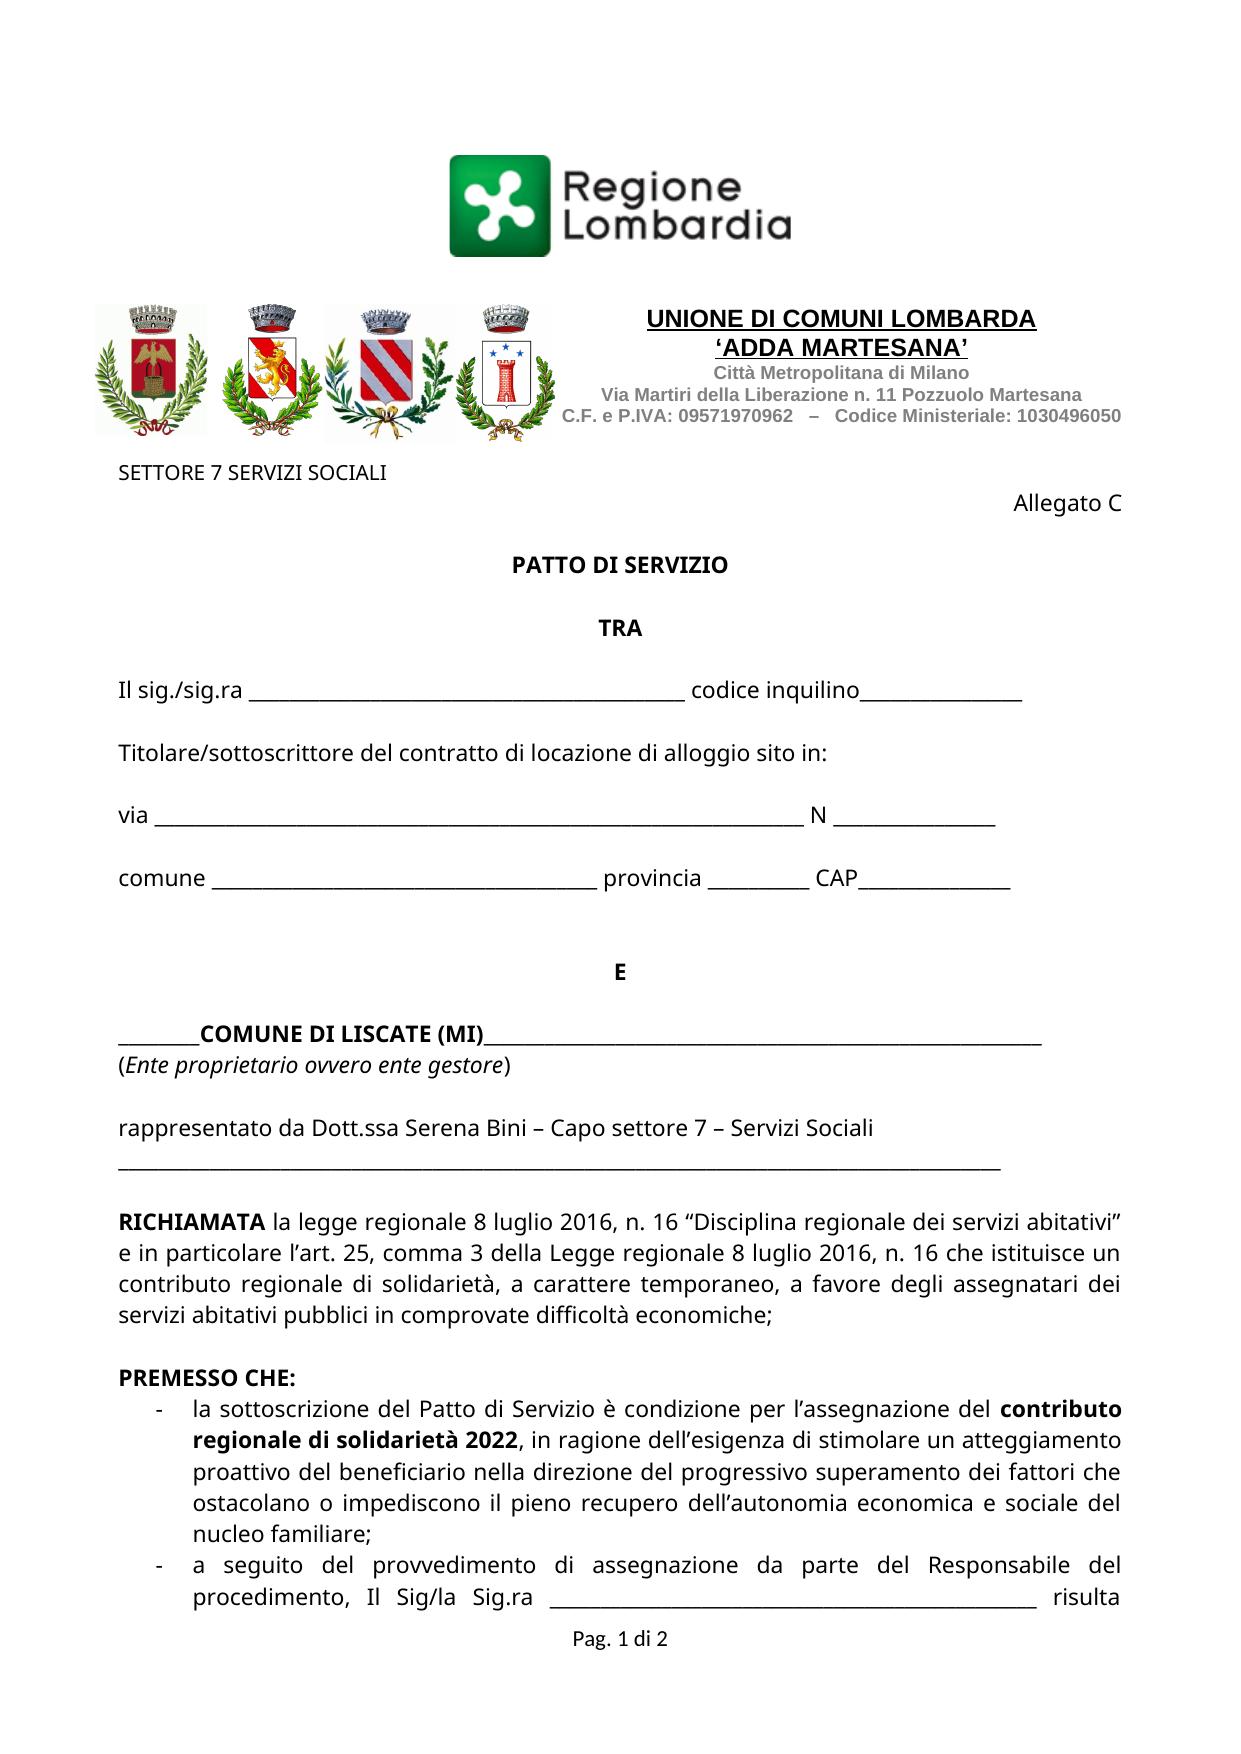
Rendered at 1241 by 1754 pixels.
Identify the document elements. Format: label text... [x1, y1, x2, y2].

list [155, 1549, 1122, 1612]
text Allegato C [118, 487, 1122, 518]
text rappresentato da Dott.ssa Serena Bini – Capo settore 7 – Servizi Sociali [118, 1112, 1122, 1143]
picture [94, 304, 208, 436]
picture [449, 155, 791, 257]
picture [222, 304, 555, 444]
text _______________________________________________________________________________________ [118, 1143, 1122, 1174]
text TRA [118, 612, 1122, 643]
text PREMESSO CHE: [118, 1362, 1122, 1393]
table_header UNIONE DI COMUNI LOMBARDA ‘ADDA MARTESANA’ Città Metropolitana di Milano Via Martiri della Liberazione n. 11 Pozzuolo Martesana C.F. e P.IVA: 09571970962 – Codice Ministeriale: 1030496050 [554, 305, 1129, 458]
text RICHIAMATA la legge regionale 8 luglio 2016, n. 16 “Disciplina regionale dei servizi abitativi” e in particolare l’art. 25, comma 3 della Legge regionale 8 luglio 2016, n. 16 che istituisce un contributo regionale di solidarietà, a carattere temporaneo, a favore degli assegnatari dei servizi abitativi pubblici in comprovate difficoltà economiche; [118, 1206, 1122, 1331]
text PATTO DI SERVIZIO [118, 549, 1122, 581]
table_header [96, 305, 553, 458]
text (Ente proprietario ovvero ente gestore) [118, 1049, 1122, 1081]
text SETTORE 7 SERVIZI SOCIALI [118, 458, 1122, 487]
text comune ______________________________________ provincia __________ CAP_______________ [118, 862, 1122, 893]
text ________COMUNE DI LISCATE (MI)_______________________________________________________ [118, 1018, 1122, 1049]
text via ________________________________________________________________ N ________________ [118, 799, 1122, 831]
text Titolare/sottoscrittore del contratto di locazione di alloggio sito in: [118, 737, 1122, 768]
text Il sig./sig.ra ___________________________________________ codice inquilino________________ [118, 674, 1122, 706]
list la sottoscrizione del Patto di Servizio è condizione per l’assegnazione del contributo regionale di solidarietà 2022, in ragione dell’esigenza di stimolare un atteggiamento proattivo del beneficiario nella direzione del progressivo superamento dei fattori che ostacolano o impediscono il pieno recupero dell’autonomia economica e sociale del nucleo familiare; [155, 1393, 1122, 1549]
text E [118, 956, 1122, 987]
